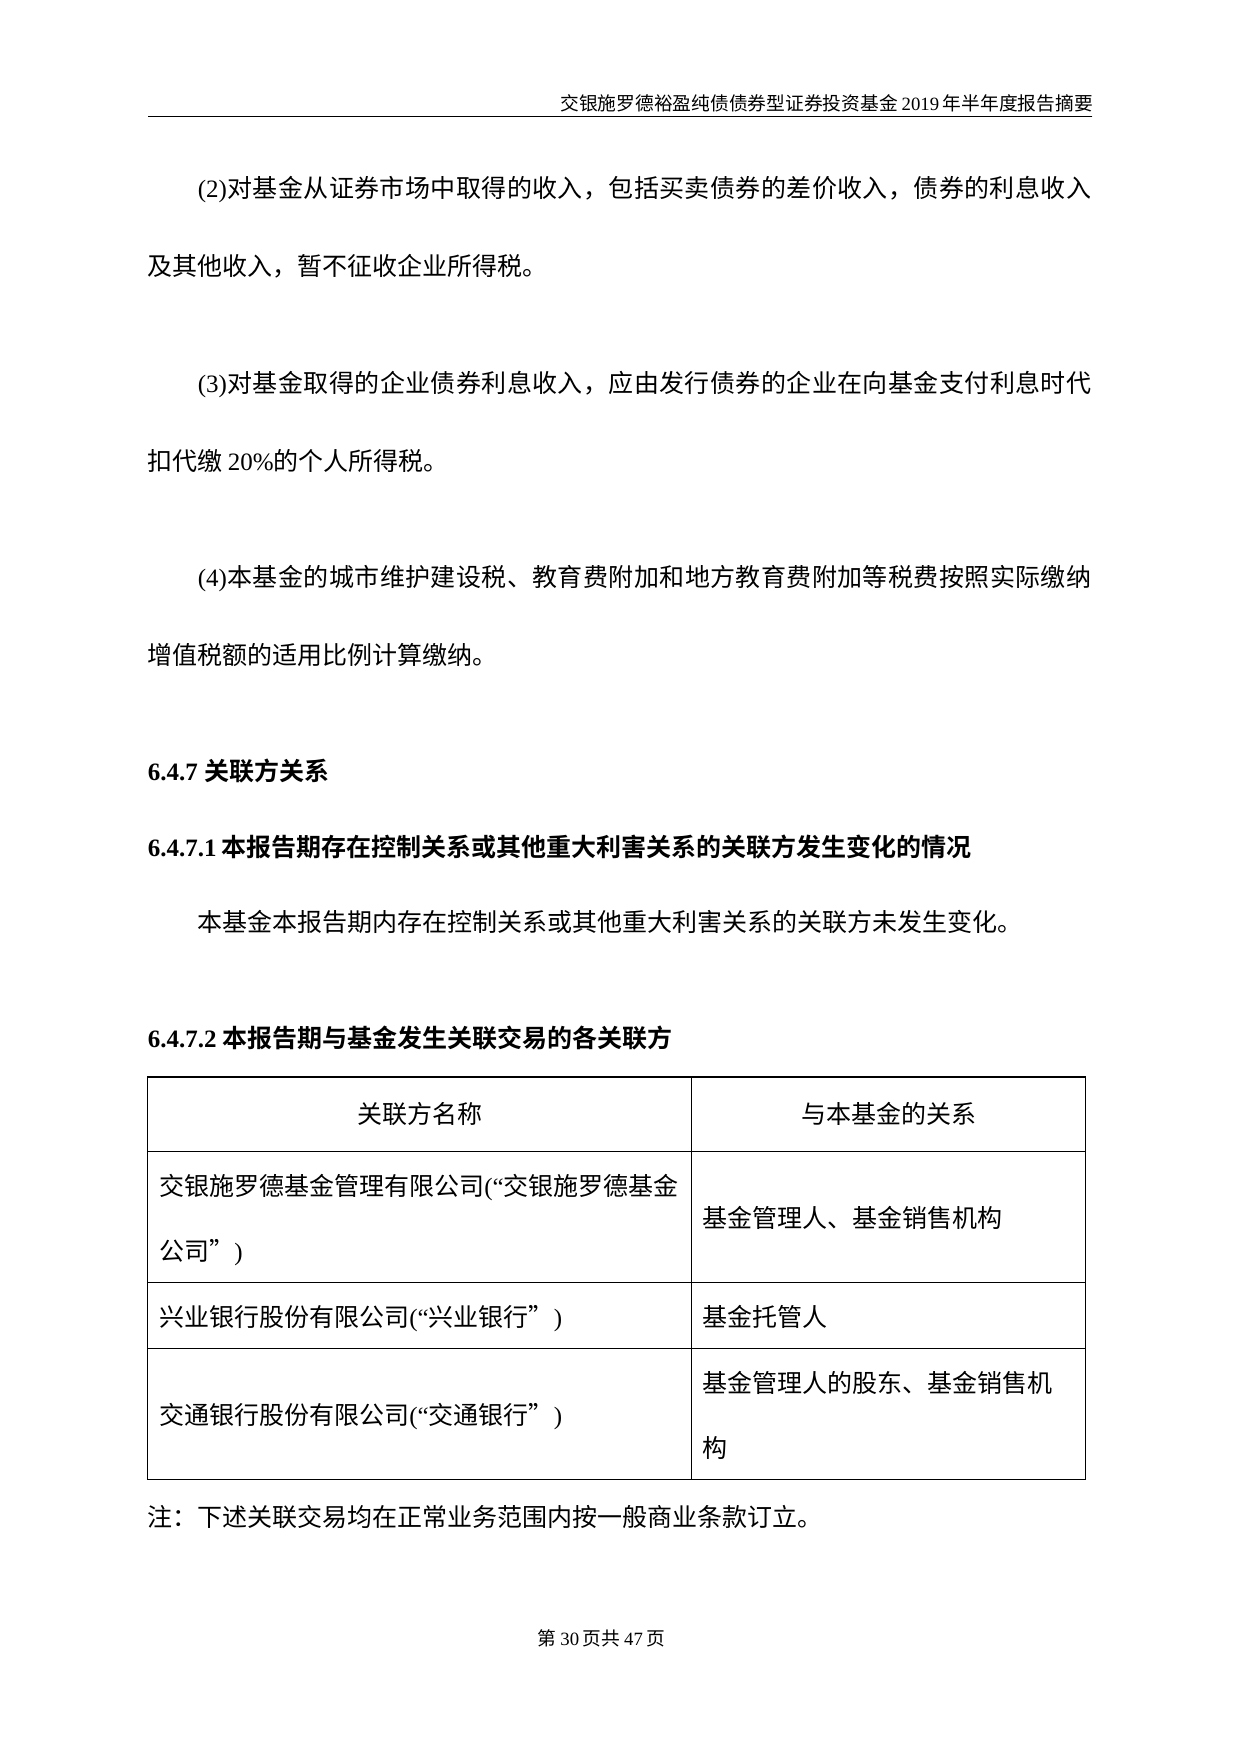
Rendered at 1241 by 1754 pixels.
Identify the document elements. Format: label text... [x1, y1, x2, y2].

text (3)对基金取得的企业债券利息收入，应由发行债券的企业在向基金支付利息时代扣代缴20%的个人所得税。 [148, 349, 1092, 492]
text (4)本基金的城市维护建设税、教育费附加和地方教育费附加等税费按照实际缴纳增值税额的适用比例计算缴纳。 [148, 543, 1092, 686]
table_cell 兴业银行股份有限公司(“兴业银行”) [148, 1283, 691, 1348]
text 6.4.7.2 本报告期与基金发生关联交易的各关联方 [148, 1004, 1092, 1069]
table_header 关联方名称 [148, 1078, 691, 1151]
text (2)对基金从证券市场中取得的收入，包括买卖债券的差价收入，债券的利息收入及其他收入，暂不征收企业所得税。 [148, 154, 1092, 297]
text 本基金本报告期内存在控制关系或其他重大利害关系的关联方未发生变化。 [148, 888, 1092, 953]
text 6.4.7 关联方关系 [148, 737, 1092, 802]
table_cell 交银施罗德基金管理有限公司(“交银施罗德基金公司”) [148, 1152, 691, 1282]
text 6.4.7.1本报告期存在控制关系或其他重大利害关系的关联方发生变化的情况 [148, 813, 1092, 878]
table_cell 交通银行股份有限公司(“交通银行”) [148, 1349, 691, 1479]
text 注：下述关联交易均在正常业务范围内按一般商业条款订立。 [148, 1483, 1092, 1548]
table_header 与本基金的关系 [692, 1078, 1085, 1151]
table_cell 基金管理人的股东、基金销售机构 [692, 1349, 1085, 1479]
table_cell 基金管理人、基金销售机构 [692, 1152, 1085, 1282]
table_cell 基金托管人 [692, 1283, 1085, 1348]
